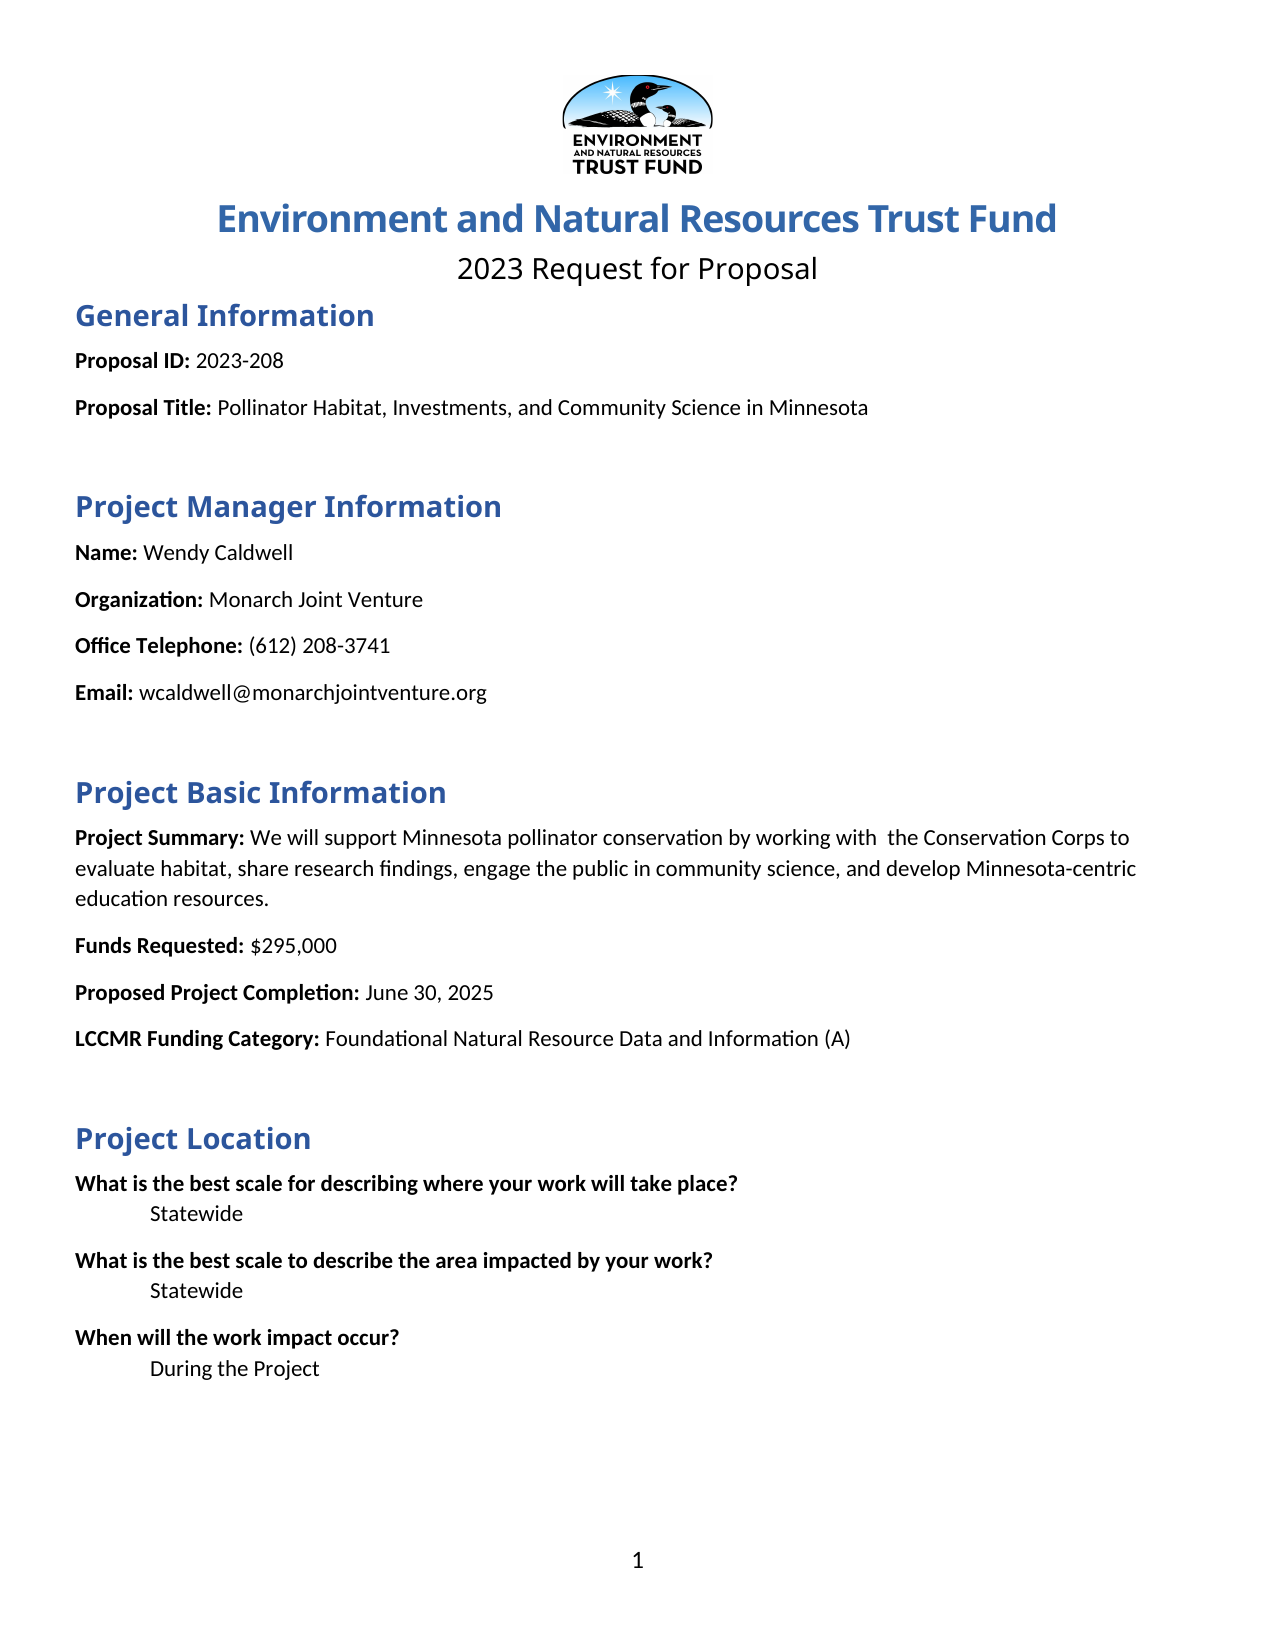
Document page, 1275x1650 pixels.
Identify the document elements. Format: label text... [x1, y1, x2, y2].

subtitle Project Manager Information [75, 487, 1200, 526]
subtitle 2023 Request for Proposal [75, 248, 1200, 288]
text What is the best scale for describing where your work will take place? Statewide [75, 1169, 1200, 1228]
text Project Summary: We will support Minnesota pollinator conservation by working with the Conservation Corps to evaluate habitat, share research findings, engage the public in community science, and develop Minnesota-centric education resources. [75, 823, 1200, 912]
text Office Telephone: (612) 208-3741 [75, 632, 1200, 660]
text Proposal ID: 2023-208 [75, 346, 1200, 374]
text Proposed Project Completion: June 30, 2025 [75, 978, 1200, 1006]
subtitle General Information [75, 295, 1200, 335]
text LCCMR Funding Category: Foundational Natural Resource Data and Information (A) [75, 1024, 1200, 1052]
picture [562, 75, 713, 174]
text When will the work impact occur? During the Project [75, 1323, 1200, 1382]
text Name: Wendy Caldwell [75, 538, 1200, 566]
text Email: wcaldwell@monarchjointventure.org [75, 678, 1200, 707]
text What is the best scale to describe the area impacted by your work? Statewide [75, 1246, 1200, 1305]
title Environment and Natural Resources Trust Fund [75, 193, 1200, 244]
text Organization: Monarch Joint Venture [75, 585, 1200, 613]
text Proposal Title: Pollinator Habitat, Investments, and Community Science in Minnesota [75, 393, 1200, 421]
text Funds Requested: $295,000 [75, 931, 1200, 959]
subtitle Project Basic Information [75, 772, 1200, 812]
subtitle Project Location [75, 1118, 1200, 1158]
